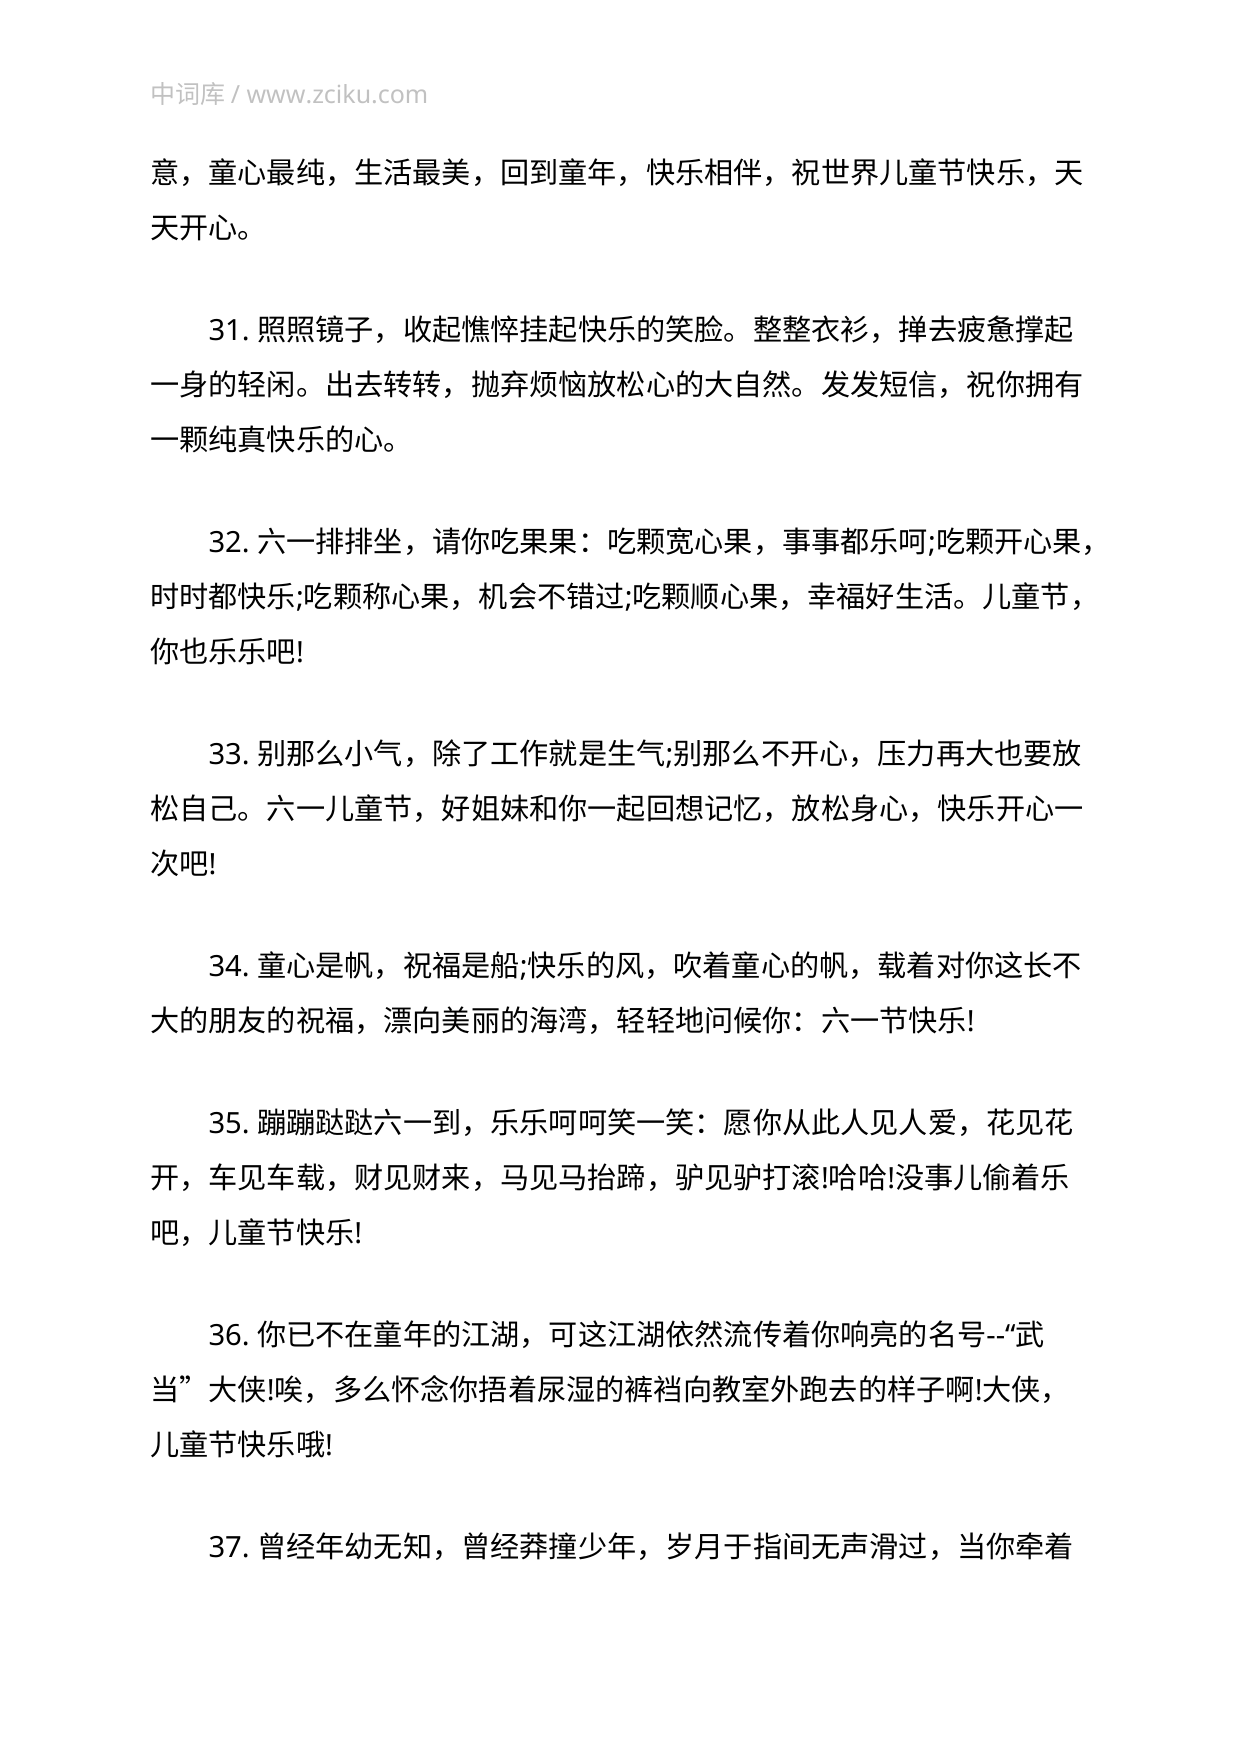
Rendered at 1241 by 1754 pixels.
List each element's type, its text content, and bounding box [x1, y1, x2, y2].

text 36. 你已不在童年的江湖，可这江湖依然流传着你响亮的名号--“武当”大侠!唉，多么怀念你捂着尿湿的裤裆向教室外跑去的样子啊!大侠，儿童节快乐哦! [150, 1311, 1090, 1463]
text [150, 1523, 1090, 1566]
text 31. 照照镜子，收起憔悴挂起快乐的笑脸。整整衣衫，掸去疲惫撑起一身的轻闲。出去转转，抛弃烦恼放松心的大自然。发发短信，祝你拥有一颗纯真快乐的心。 [150, 307, 1090, 459]
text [150, 150, 1090, 247]
text 35. 蹦蹦跶跶六一到，乐乐呵呵笑一笑：愿你从此人见人爱，花见花开，车见车载，财见财来，马见马抬蹄，驴见驴打滚!哈哈!没事儿偷着乐吧，儿童节快乐! [150, 1099, 1090, 1252]
text 32. 六一排排坐，请你吃果果：吃颗宽心果，事事都乐呵;吃颗开心果，时时都快乐;吃颗称心果，机会不错过;吃颗顺心果，幸福好生活。儿童节，你也乐乐吧! [150, 518, 1090, 671]
text 33. 别那么小气，除了工作就是生气;别那么不开心，压力再大也要放松自己。六一儿童节，好姐妹和你一起回想记忆，放松身心，快乐开心一次吧! [150, 730, 1090, 883]
text 34. 童心是帆，祝福是船;快乐的风，吹着童心的帆，载着对你这长不大的朋友的祝福，漂向美丽的海湾，轻轻地问候你：六一节快乐! [150, 942, 1090, 1039]
